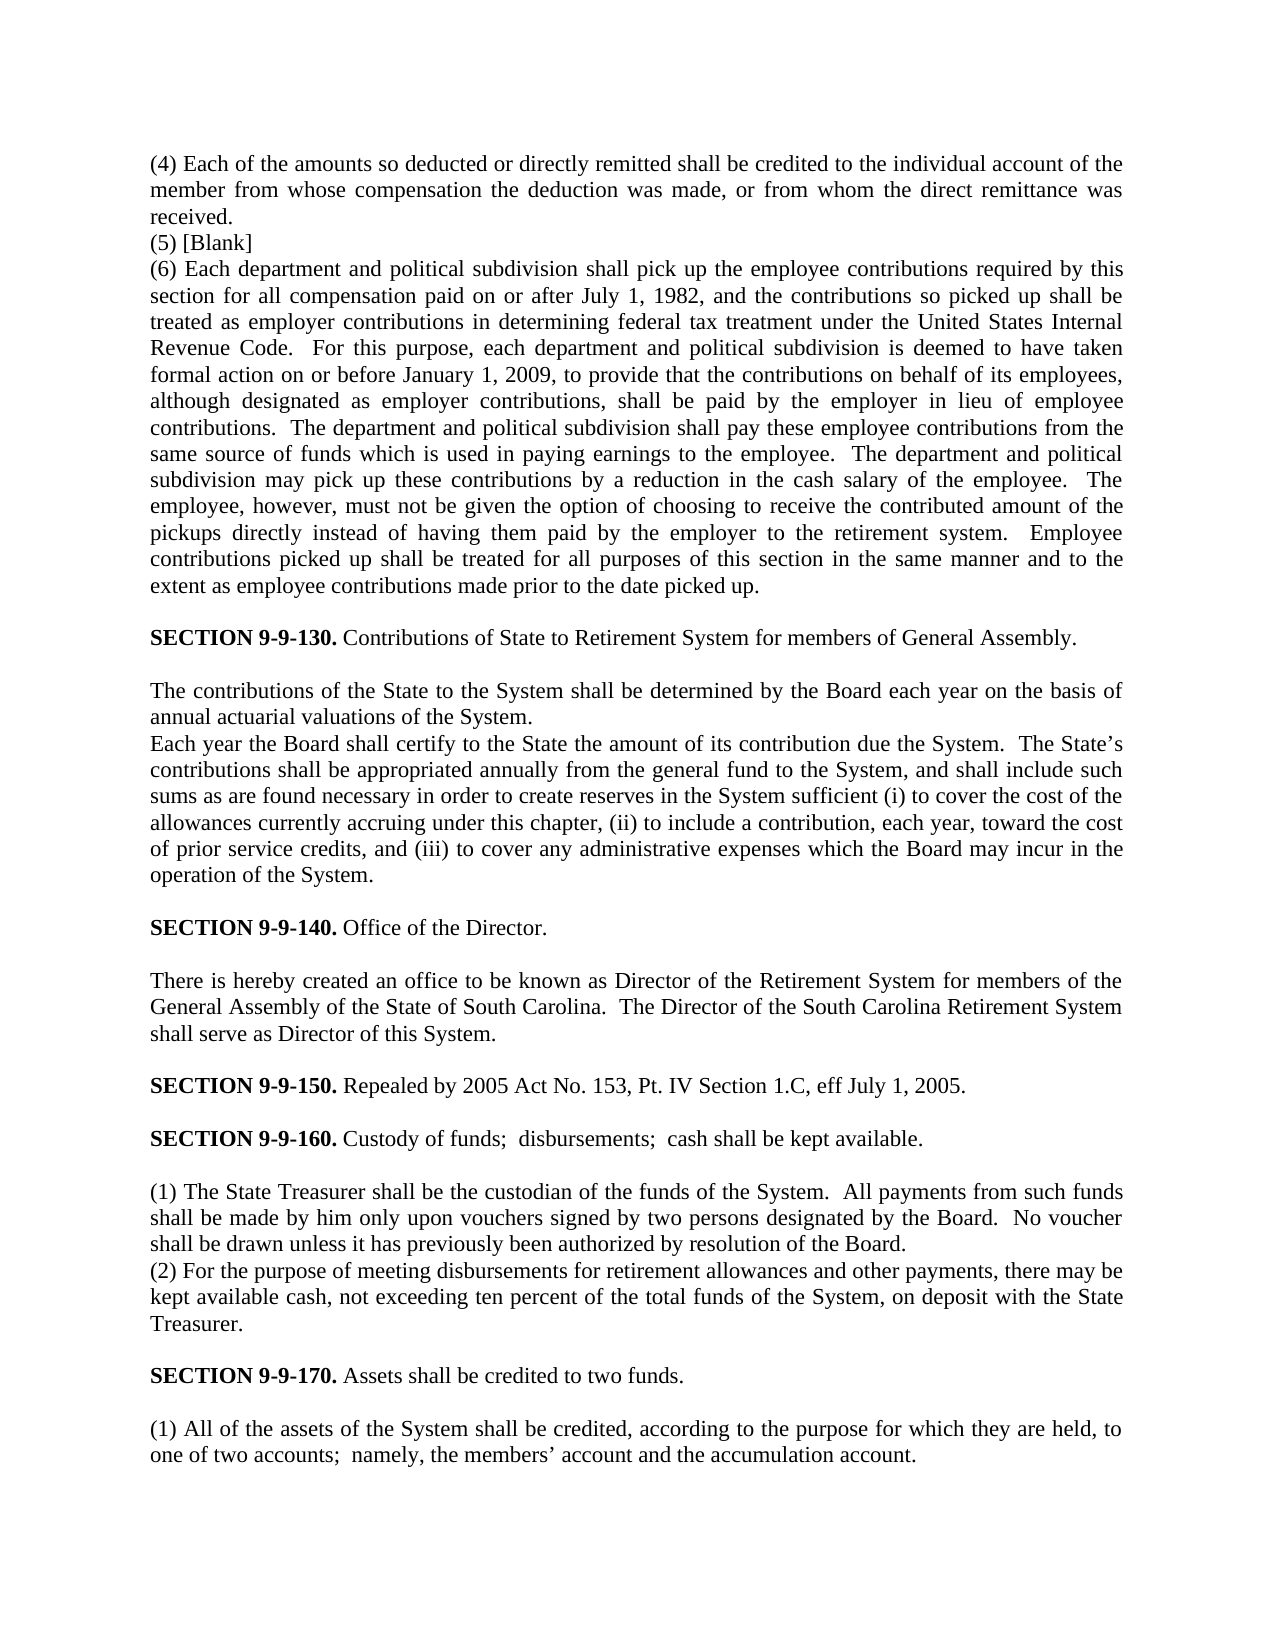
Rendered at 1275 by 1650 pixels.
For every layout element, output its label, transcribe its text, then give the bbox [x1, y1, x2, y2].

text (2) For the purpose of meeting disbursements for retirement allowances and other payments, there may be kept available cash, not exceeding ten percent of the total funds of the System, on deposit with the State Treasurer. [150, 1257, 1125, 1336]
text (5) [Blank] [150, 229, 1125, 255]
text SECTION 9-9-130. Contributions of State to Retirement System for members of General Assembly. [150, 624, 1125, 651]
text SECTION 9-9-150. Repealed by 2005 Act No. 153, Pt. IV Section 1.C, eff July 1, 2005. [150, 1072, 1125, 1099]
text Each year the Board shall certify to the State the amount of its contribution due the System. The State’s contributions shall be appropriated annually from the general fund to the System, and shall include such sums as are found necessary in order to create reserves in the System sufficient (i) to cover the cost of the allowances currently accruing under this chapter, (ii) to include a contribution, each year, toward the cost of prior service credits, and (iii) to cover any administrative expenses which the Board may incur in the operation of the System. [150, 730, 1125, 888]
text SECTION 9-9-160. Custody of funds; disbursements; cash shall be kept available. [150, 1125, 1125, 1151]
text (6) Each department and political subdivision shall pick up the employee contributions required by this section for all compensation paid on or after July 1, 1982, and the contributions so picked up shall be treated as employer contributions in determining federal tax treatment under the United States Internal Revenue Code. For this purpose, each department and political subdivision is deemed to have taken formal action on or before January 1, 2009, to provide that the contributions on behalf of its employees, although designated as employer contributions, shall be paid by the employer in lieu of employee contributions. The department and political subdivision shall pay these employee contributions from the same source of funds which is used in paying earnings to the employee. The department and political subdivision may pick up these contributions by a reduction in the cash salary of the employee. The employee, however, must not be given the option of choosing to receive the contributed amount of the pickups directly instead of having them paid by the employer to the retirement system. Employee contributions picked up shall be treated for all purposes of this section in the same manner and to the extent as employee contributions made prior to the date picked up. [150, 255, 1125, 598]
text SECTION 9-9-140. Office of the Director. [150, 914, 1125, 941]
text (1) All of the assets of the System shall be credited, according to the purpose for which they are held, to one of two accounts; namely, the members’ account and the accumulation account. [150, 1415, 1125, 1468]
text (1) The State Treasurer shall be the custodian of the funds of the System. All payments from such funds shall be made by him only upon vouchers signed by two persons designated by the Board. No voucher shall be drawn unless it has previously been authorized by resolution of the Board. [150, 1178, 1125, 1257]
text SECTION 9-9-170. Assets shall be credited to two funds. [150, 1362, 1125, 1389]
text The contributions of the State to the System shall be determined by the Board each year on the basis of annual actuarial valuations of the System. [150, 677, 1125, 730]
text There is hereby created an office to be known as Director of the Retirement System for members of the General Assembly of the State of South Carolina. The Director of the South Carolina Retirement System shall serve as Director of this System. [150, 967, 1125, 1046]
text (4) Each of the amounts so deducted or directly remitted shall be credited to the individual account of the member from whose compensation the deduction was made, or from whom the direct remittance was received. [150, 150, 1125, 229]
